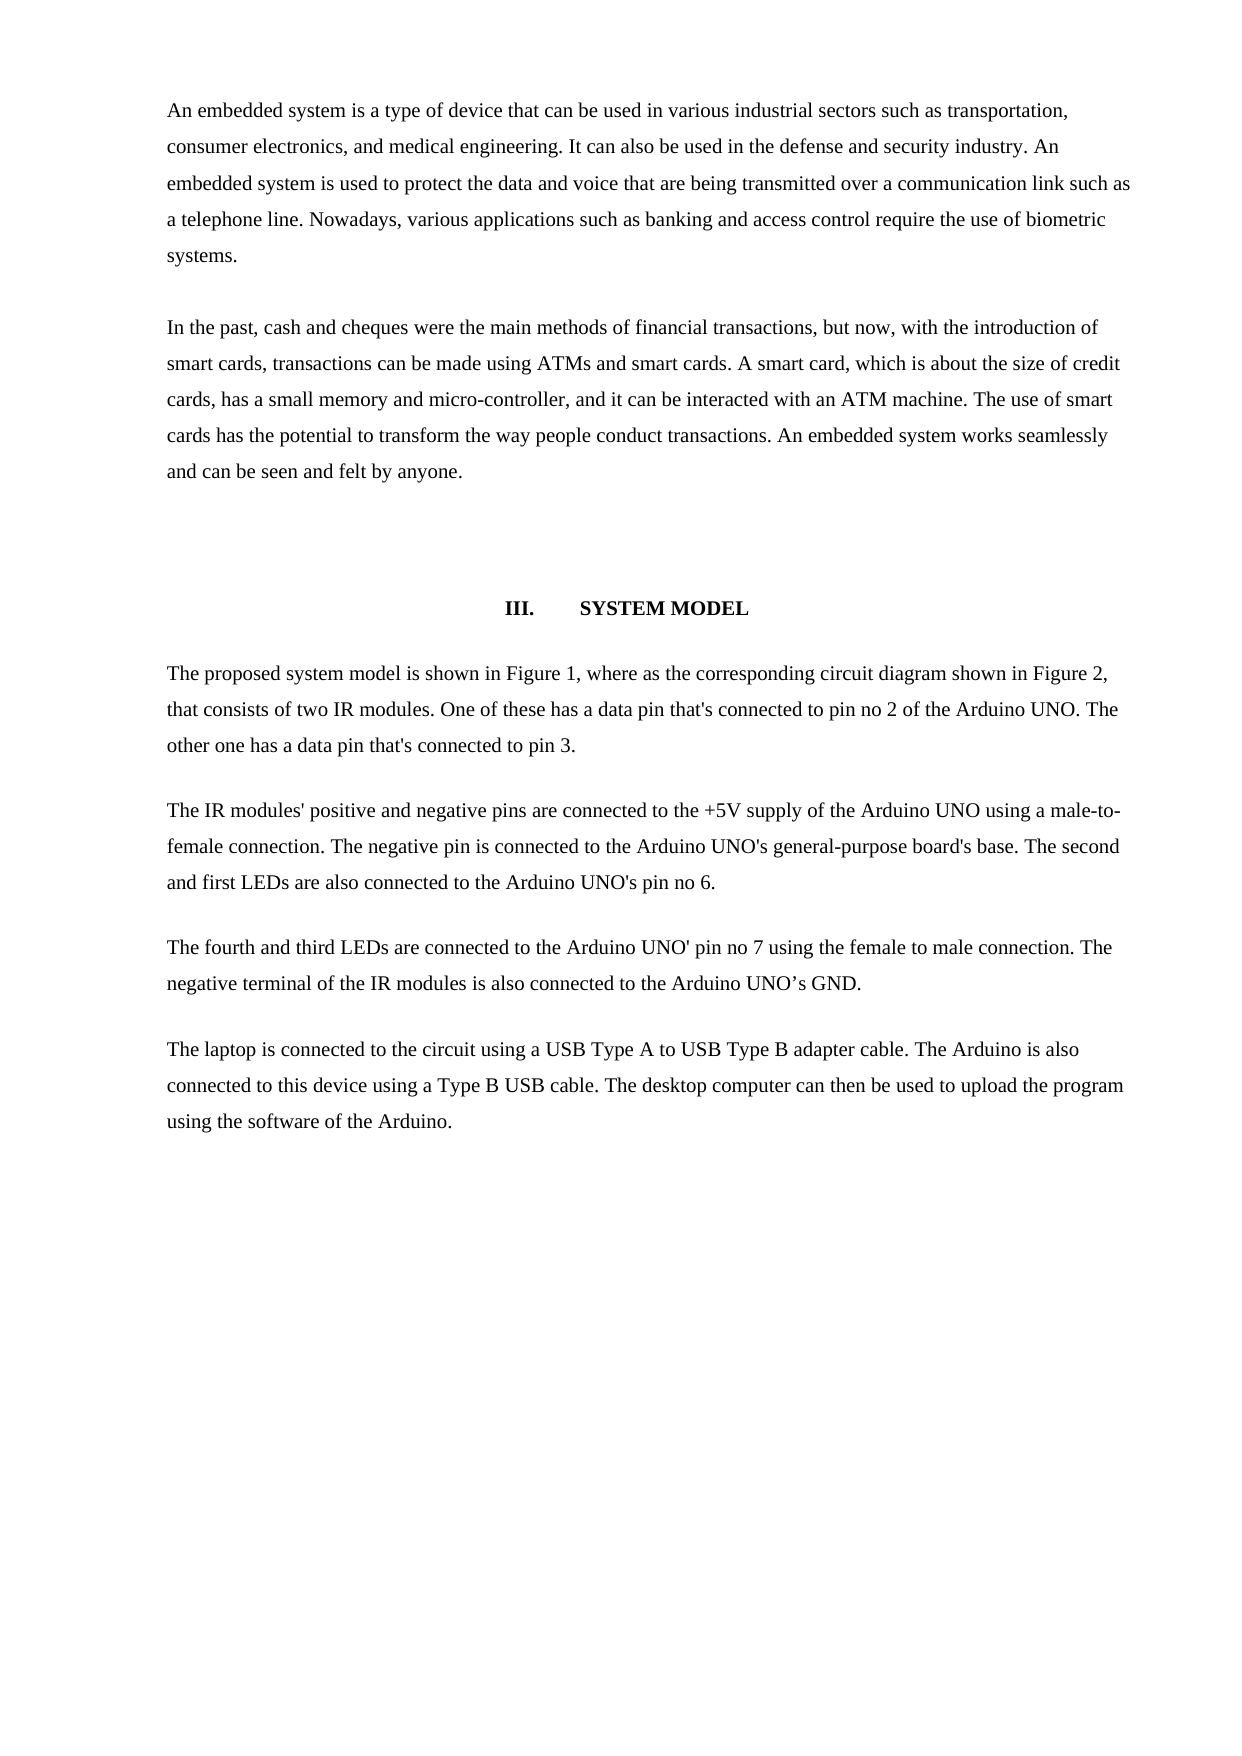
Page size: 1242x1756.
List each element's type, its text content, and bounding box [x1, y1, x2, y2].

text An embedded system is a type of device that can be used in various industrial sectors such as transportation, consumer electronics, and medical engineering. It can also be used in the defense and security industry. An embedded system is used to protect the data and voice that are being transmitted over a communication link such as a telephone line. Nowadays, various applications such as banking and access control require the use of biometric systems. [167, 98, 1139, 267]
text In the past, cash and cheques were the main methods of financial transactions, but now, with the introduction of smart cards, transactions can be made using ATMs and smart cards. A smart card, which is about the size of credit cards, has a small memory and micro-controller, and it can be interacted with an ATM machine. The use of smart cards has the potential to transform the way people conduct transactions. An embedded system works seamlessly and can be seen and felt by anyone. [167, 314, 1139, 483]
subtitle SYSTEM MODEL [504, 595, 1046, 619]
text The IR modules' positive and negative pins are connected to the +5V supply of the Arduino UNO using a male-to-female connection. The negative pin is connected to the Arduino UNO's general-purpose board's base. The second and first LEDs are also connected to the Arduino UNO's pin no 6. [167, 798, 1139, 894]
text The proposed system model is shown in Figure 1, where as the corresponding circuit diagram shown in Figure 2, that consists of two IR modules. One of these has a data pin that's connected to pin no 2 of the Arduino UNO. The other one has a data pin that's connected to pin 3. [167, 661, 1139, 757]
text The fourth and third LEDs are connected to the Arduino UNO' pin no 7 using the female to male connection. The negative terminal of the IR modules is also connected to the Arduino UNO’s GND. [167, 935, 1139, 995]
text The laptop is connected to the circuit using a USB Type A to USB Type B adapter cable. The Arduino is also connected to this device using a Type B USB cable. The desktop computer can then be used to upload the program using the software of the Arduino. [167, 1036, 1139, 1133]
